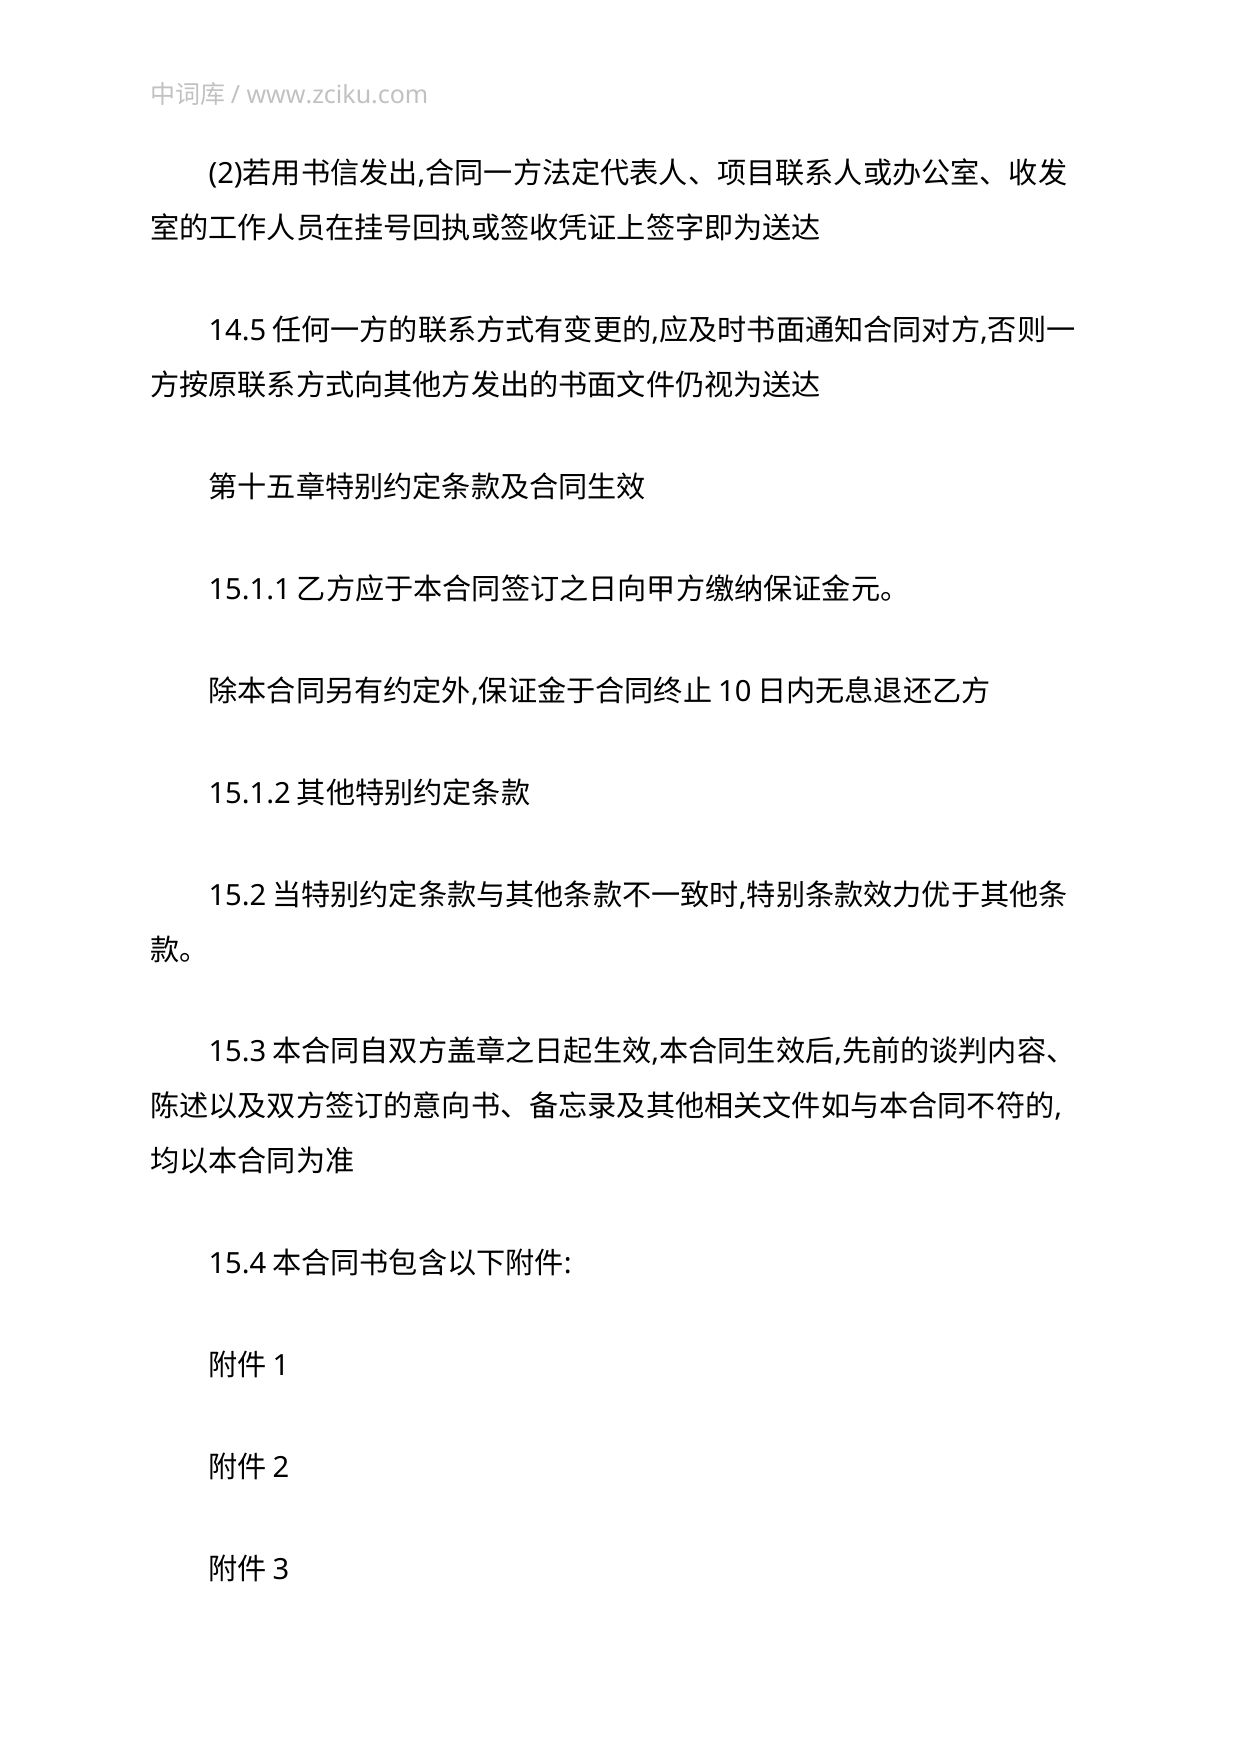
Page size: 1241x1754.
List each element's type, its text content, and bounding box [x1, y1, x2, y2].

text 第十五章特别约定条款及合同生效 [150, 463, 1090, 506]
text 15.2当特别约定条款与其他条款不一致时,特别条款效力优于其他条款。 [150, 871, 1090, 968]
text 除本合同另有约定外,保证金于合同终止10日内无息退还乙方 [150, 667, 1090, 710]
text 15.4本合同书包含以下附件: [150, 1240, 1090, 1282]
text 15.3本合同自双方盖章之日起生效,本合同生效后,先前的谈判内容、陈述以及双方签订的意向书、备忘录及其他相关文件如与本合同不符的,均以本合同为准 [150, 1028, 1090, 1180]
text 15.1.1乙方应于本合同签订之日向甲方缴纳保证金元。 [150, 565, 1090, 608]
text 附件2 [150, 1444, 1090, 1486]
text 14.5任何一方的联系方式有变更的,应及时书面通知合同对方,否则一方按原联系方式向其他方发出的书面文件仍视为送达 [150, 307, 1090, 404]
text 附件3 [150, 1546, 1090, 1588]
text 15.1.2其他特别约定条款 [150, 769, 1090, 812]
text 附件1 [150, 1342, 1090, 1384]
text (2)若用书信发出,合同一方法定代表人、项目联系人或办公室、收发室的工作人员在挂号回执或签收凭证上签字即为送达 [150, 150, 1090, 247]
